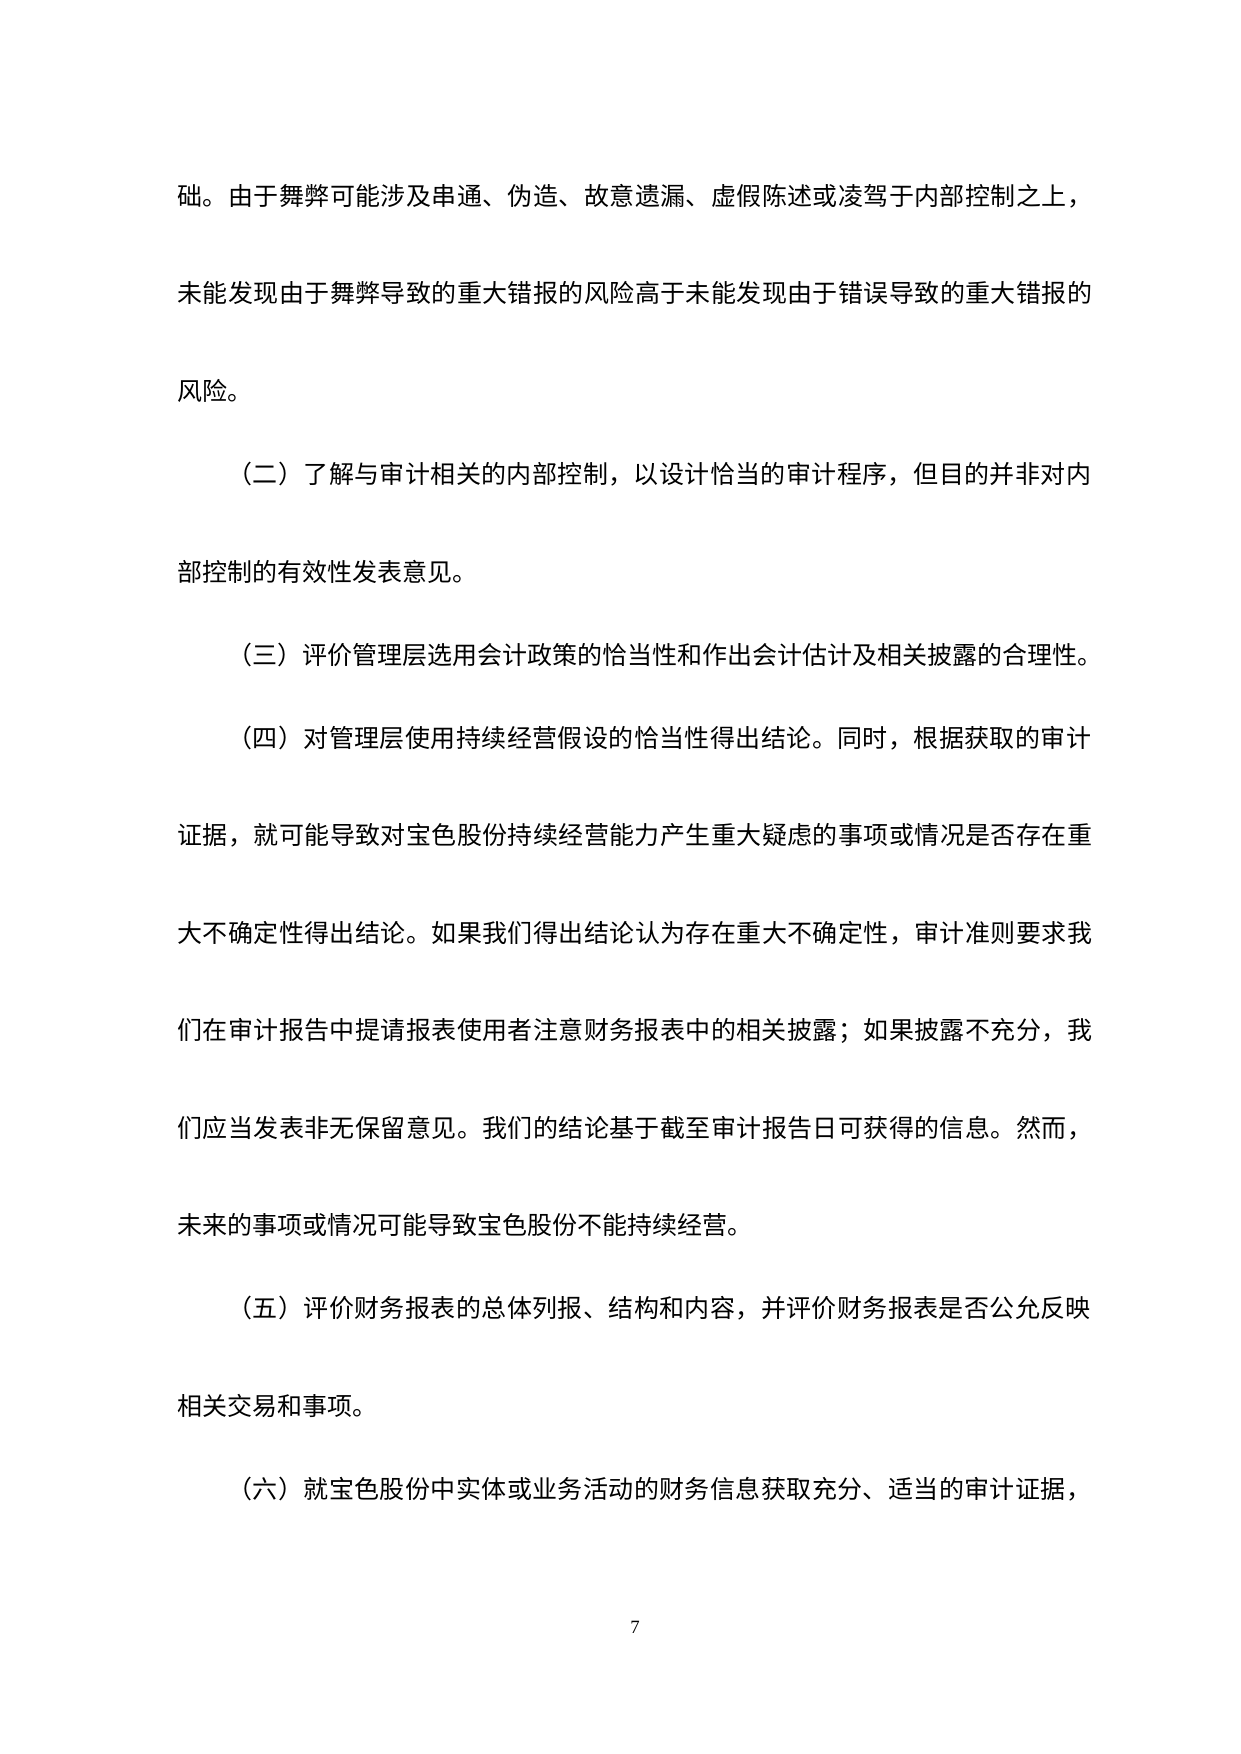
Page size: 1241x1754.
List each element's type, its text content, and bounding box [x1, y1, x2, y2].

text （五）评价财务报表的总体列报、结构和内容，并评价财务报表是否公允反映相关交易和事项。 [177, 1274, 1092, 1437]
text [177, 162, 1092, 422]
text （三）评价管理层选用会计政策的恰当性和作出会计估计及相关披露的合理性。 [177, 621, 1092, 686]
text （四）对管理层使用持续经营假设的恰当性得出结论。同时，根据获取的审计证据，就可能导致对宝色股份持续经营能力产生重大疑虑的事项或情况是否存在重大不确定性得出结论。如果我们得出结论认为存在重大不确定性，审计准则要求我们在审计报告中提请报表使用者注意财务报表中的相关披露；如果披露不充分，我们应当发表非无保留意见。我们的结论基于截至审计报告日可获得的信息。然而，未来的事项或情况可能导致宝色股份不能持续经营。 [177, 704, 1092, 1256]
text （二）了解与审计相关的内部控制，以设计恰当的审计程序，但目的并非对内部控制的有效性发表意见。 [177, 440, 1092, 603]
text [177, 1455, 1092, 1520]
